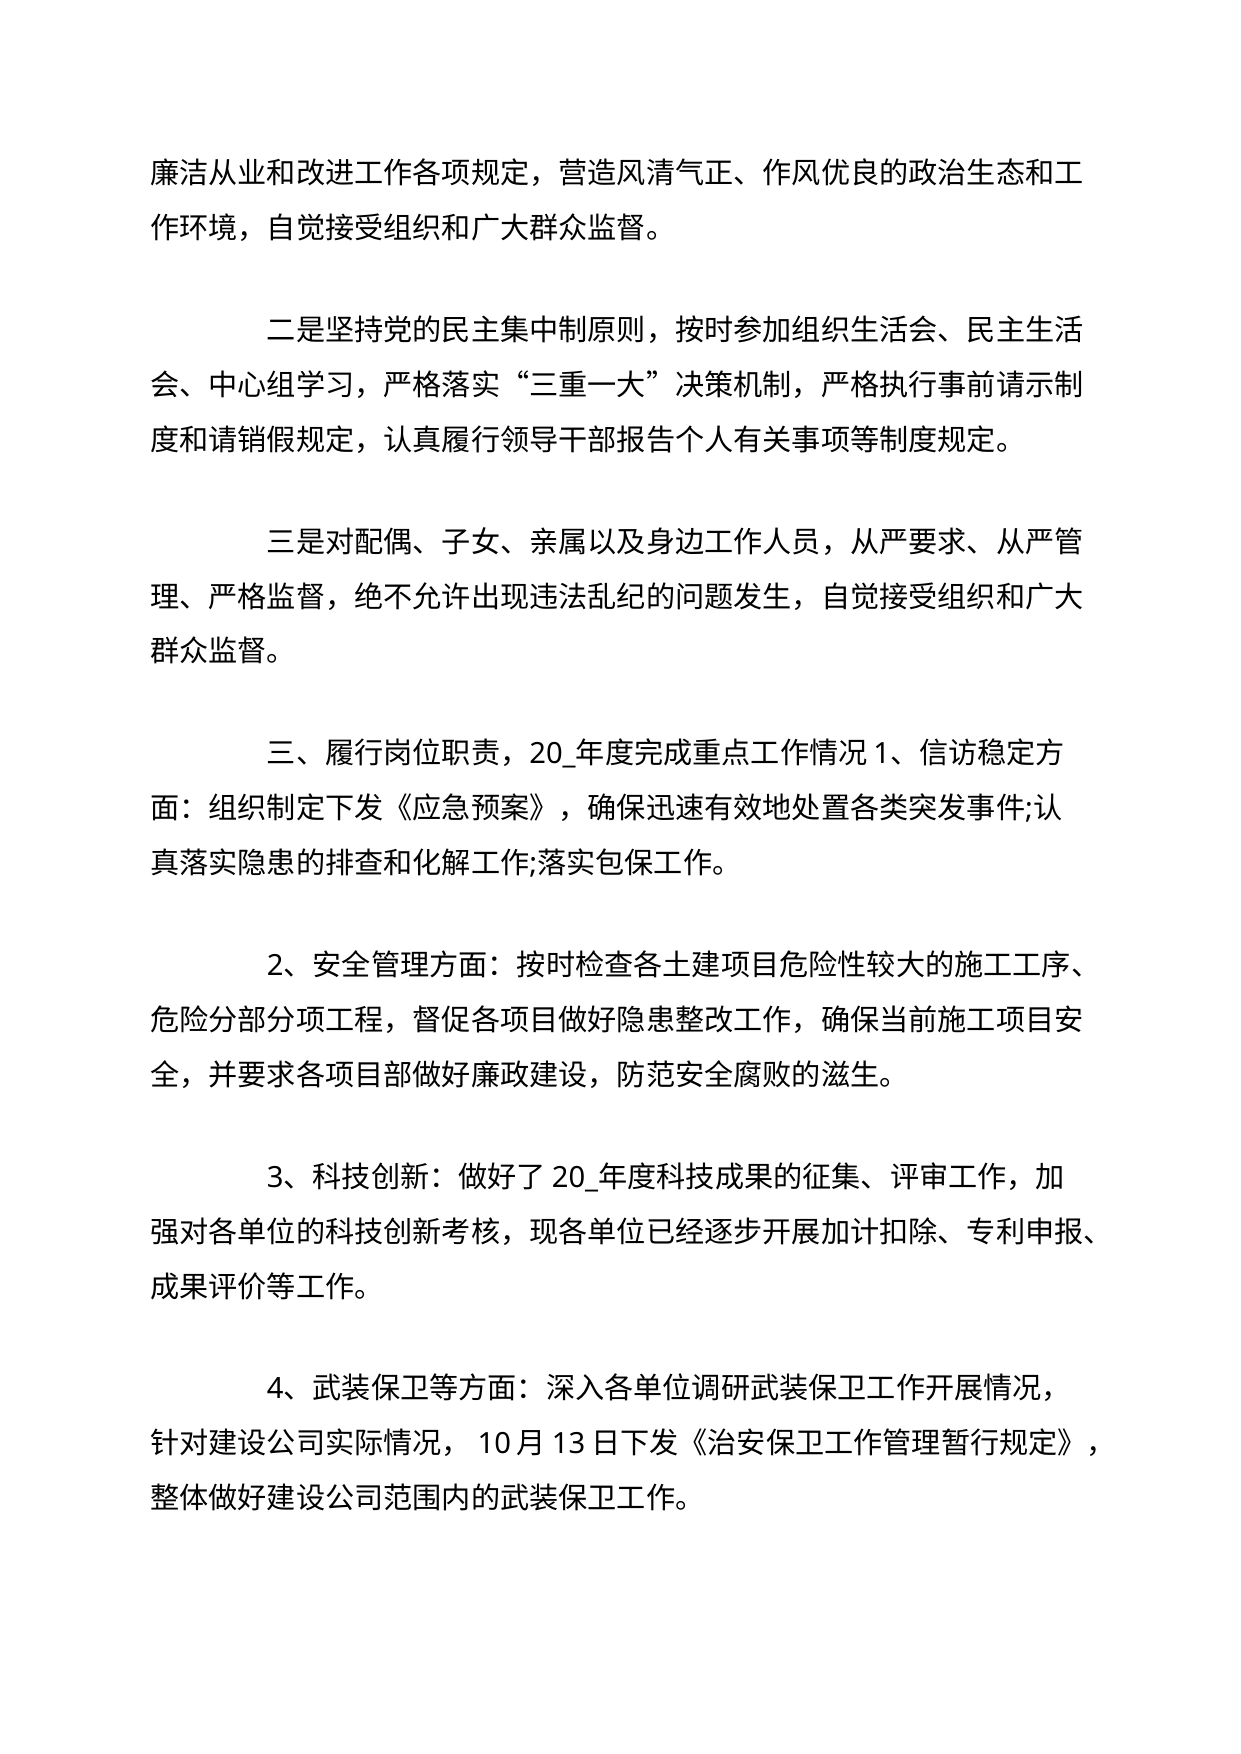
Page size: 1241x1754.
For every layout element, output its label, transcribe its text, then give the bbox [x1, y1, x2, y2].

text 二是坚持党的民主集中制原则，按时参加组织生活会、民主生活会、中心组学习，严格落实“三重一大”决策机制，严格执行事前请示制度和请销假规定，认真履行领导干部报告个人有关事项等制度规定。 [150, 307, 1090, 459]
text 三、履行岗位职责，20_年度完成重点工作情况1、信访稳定方面：组织制定下发《应急预案》，确保迅速有效地处置各类突发事件;认真落实隐患的排查和化解工作;落实包保工作。 [150, 730, 1090, 882]
text 2、安全管理方面：按时检查各土建项目危险性较大的施工工序、危险分部分项工程，督促各项目做好隐患整改工作，确保当前施工项目安全，并要求各项目部做好廉政建设，防范安全腐败的滋生。 [150, 942, 1090, 1094]
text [150, 150, 1090, 247]
text 3、科技创新：做好了20_年度科技成果的征集、评审工作，加强对各单位的科技创新考核，现各单位已经逐步开展加计扣除、专利申报、成果评价等工作。 [150, 1153, 1090, 1306]
text 三是对配偶、子女、亲属以及身边工作人员，从严要求、从严管理、严格监督，绝不允许出现违法乱纪的问题发生，自觉接受组织和广大群众监督。 [150, 518, 1090, 670]
text 4、武装保卫等方面：深入各单位调研武装保卫工作开展情况，针对建设公司实际情况， 10月13日下发《治安保卫工作管理暂行规定》，整体做好建设公司范围内的武装保卫工作。 [150, 1365, 1090, 1517]
